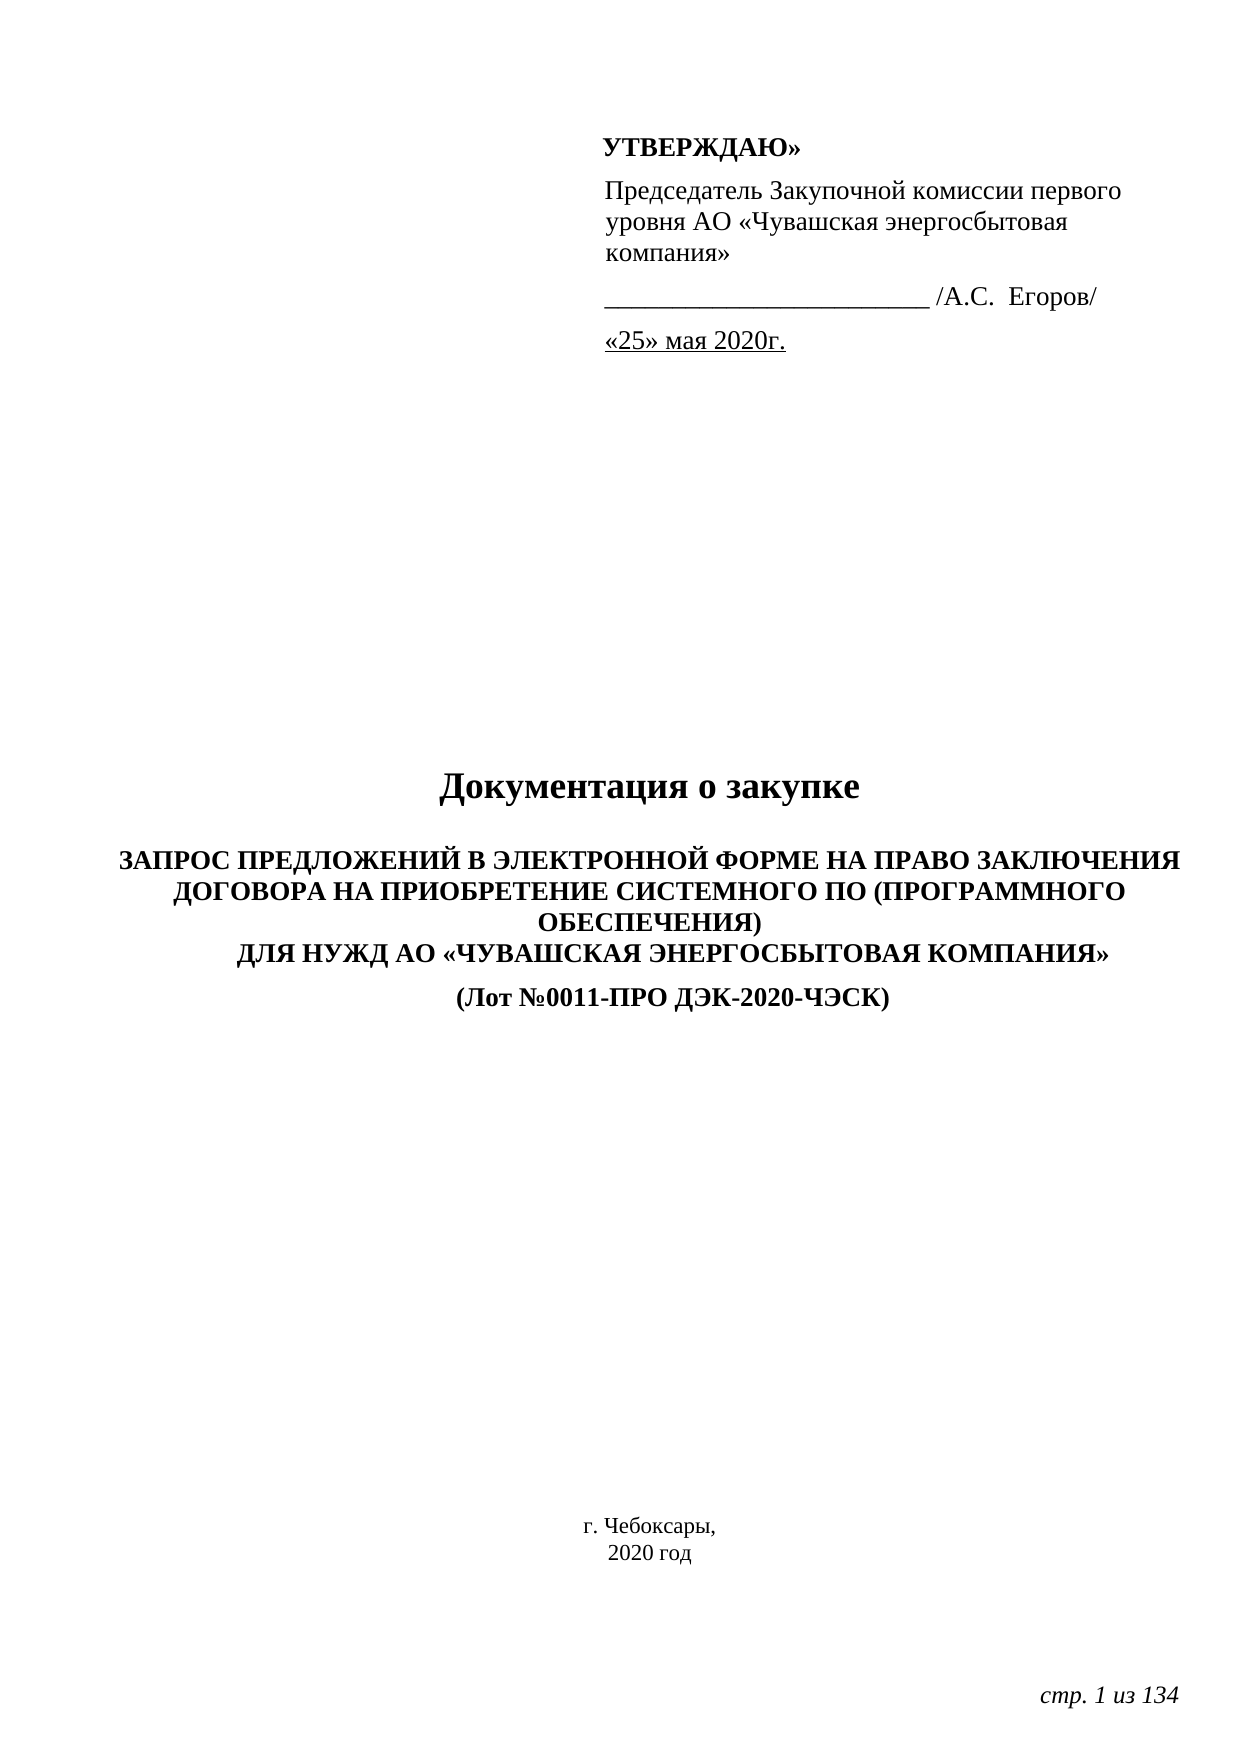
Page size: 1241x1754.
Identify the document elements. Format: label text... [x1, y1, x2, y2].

text (Лот №0011-ПРО ДЭК-2020-ЧЭСК) [118, 981, 1181, 1012]
text «25» мая 2020г. [604, 324, 1181, 355]
text Документация о закупке [118, 763, 1181, 807]
text г. Чебоксары, [118, 1512, 1181, 1538]
text ________________________ /А.С. Егоров/ [604, 280, 1181, 311]
text Запрос предложений в электронной форме на право заключения договора НА ПРИОБРЕТЕНИЕ СИСТЕМНОГО ПО (ПРОГРАММНОГО ОБЕСПЕЧЕНИЯ) [118, 844, 1181, 937]
text Председатель Закупочной комиссии первого уровня АО «Чувашская энергосбытовая компания» [604, 174, 1181, 268]
text 2020 год [118, 1538, 1181, 1565]
text для нужд АО «ЧУВАШСКАЯ ЭНЕРГОСБЫТОВАЯ КОМПАНИЯ» [118, 937, 1181, 969]
text УТВЕРЖДАЮ» [575, 131, 1181, 162]
